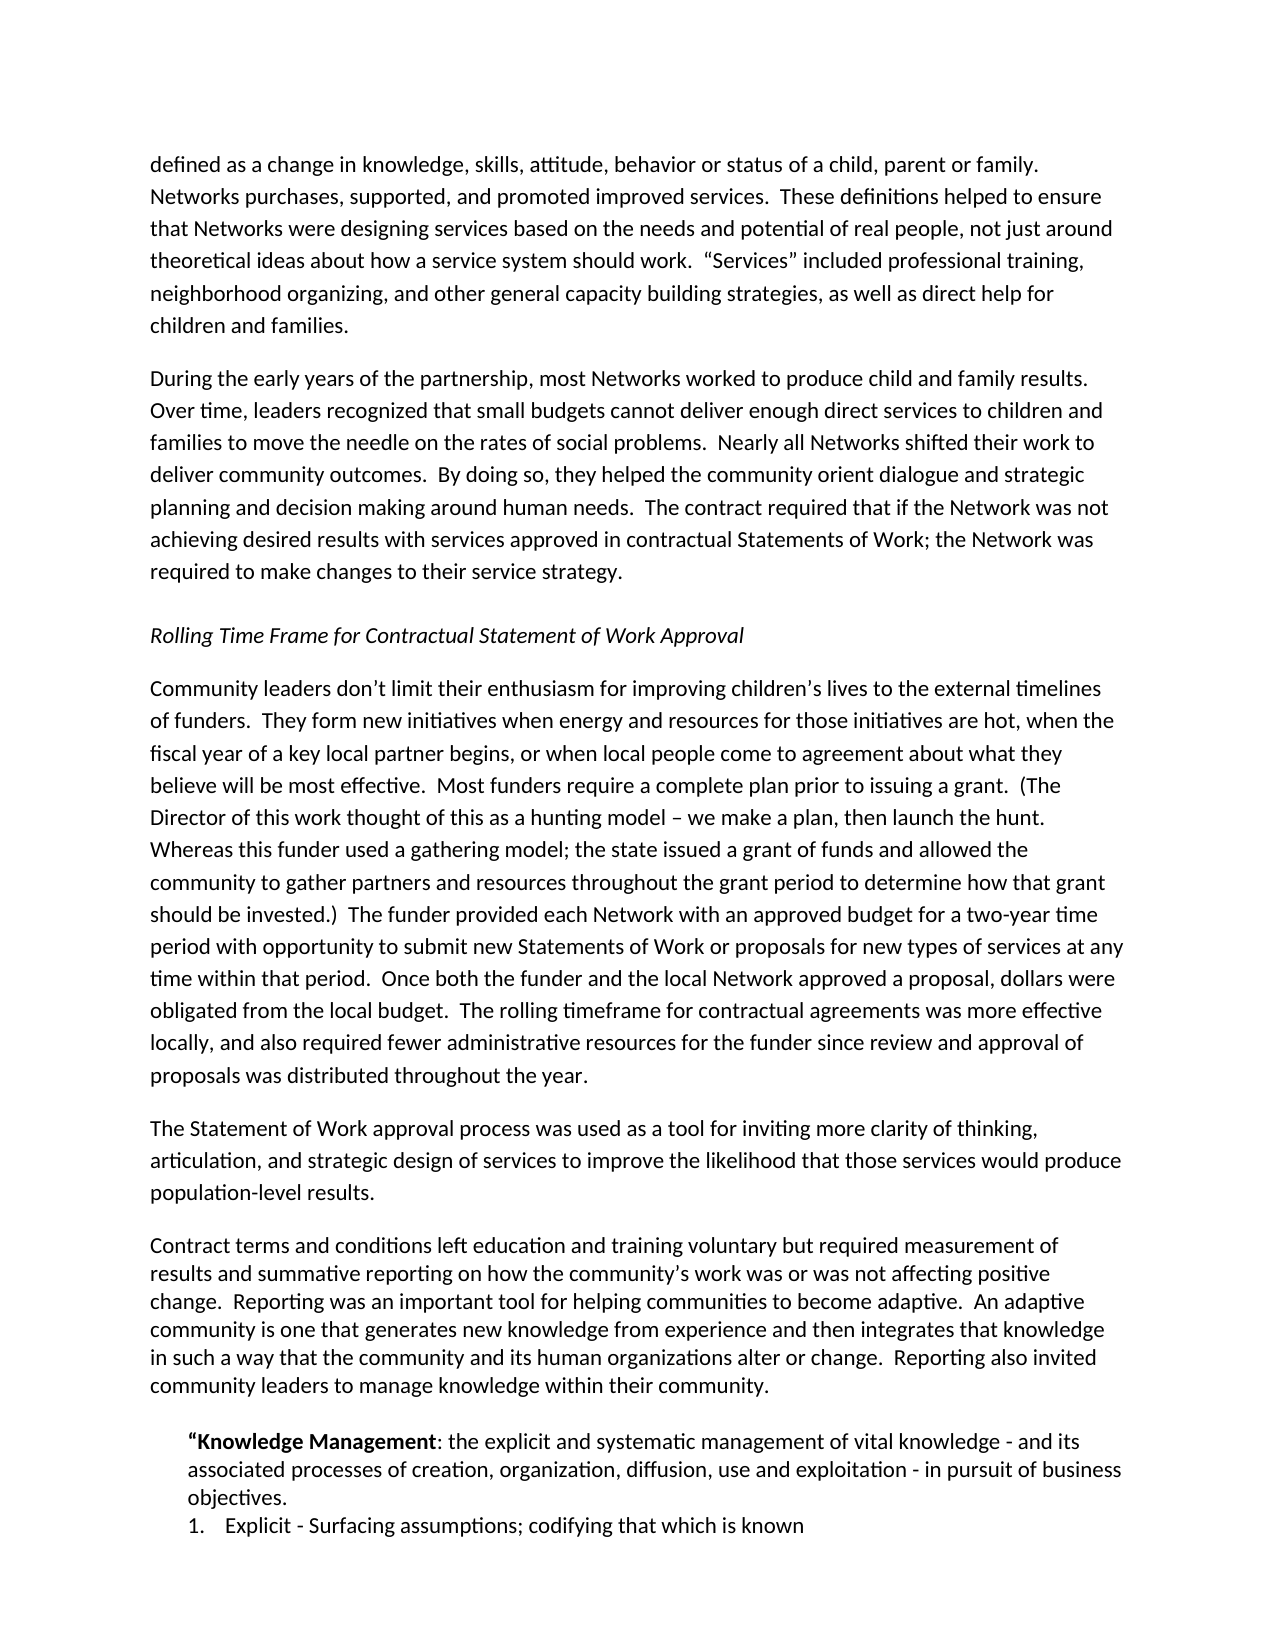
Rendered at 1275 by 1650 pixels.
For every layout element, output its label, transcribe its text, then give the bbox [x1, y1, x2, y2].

text During the early years of the partnership, most Networks worked to produce child and family results. Over time, leaders recognized that small budgets cannot deliver enough direct services to children and families to move the needle on the rates of social problems. Nearly all Networks shifted their work to deliver community outcomes. By doing so, they helped the community orient dialogue and strategic planning and decision making around human needs. The contract required that if the Network was not achieving desired results with services approved in contractual Statements of Work; the Network was required to make changes to their service strategy. Rolling Time Frame for Contractual Statement of Work Approval [150, 364, 1125, 649]
text “Knowledge Management: the explicit and systematic management of vital knowledge - and its associated processes of creation, organization, diffusion, use and exploitation - in pursuit of business objectives. [187, 1427, 1125, 1511]
text Contract terms and conditions left education and training voluntary but required measurement of results and summative reporting on how the community’s work was or was not affecting positive change. Reporting was an important tool for helping communities to become adaptive. An adaptive community is one that generates new knowledge from experience and then integrates that knowledge in such a way that the community and its human organizations alter or change. Reporting also invited community leaders to manage knowledge within their community. [150, 1231, 1125, 1399]
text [150, 150, 1125, 339]
text Community leaders don’t limit their enthusiasm for improving children’s lives to the external timelines of funders. They form new initiatives when energy and resources for those initiatives are hot, when the fiscal year of a key local partner begins, or when local people come to agreement about what they believe will be most effective. Most funders require a complete plan prior to issuing a grant. (The Director of this work thought of this as a hunting model – we make a plan, then launch the hunt. Whereas this funder used a gathering model; the state issued a grant of funds and allowed the community to gather partners and resources throughout the grant period to determine how that grant should be invested.) The funder provided each Network with an approved budget for a two-year time period with opportunity to submit new Statements of Work or proposals for new types of services at any time within that period. Once both the funder and the local Network approved a proposal, dollars were obligated from the local budget. The rolling timeframe for contractual agreements was more effective locally, and also required fewer administrative resources for the funder since review and approval of proposals was distributed throughout the year. [150, 674, 1125, 1089]
text The Statement of Work approval process was used as a tool for inviting more clarity of thinking, articulation, and strategic design of services to improve the likelihood that those services would produce population-level results. [150, 1114, 1125, 1206]
list Explicit - Surfacing assumptions; codifying that which is known [187, 1511, 1125, 1539]
